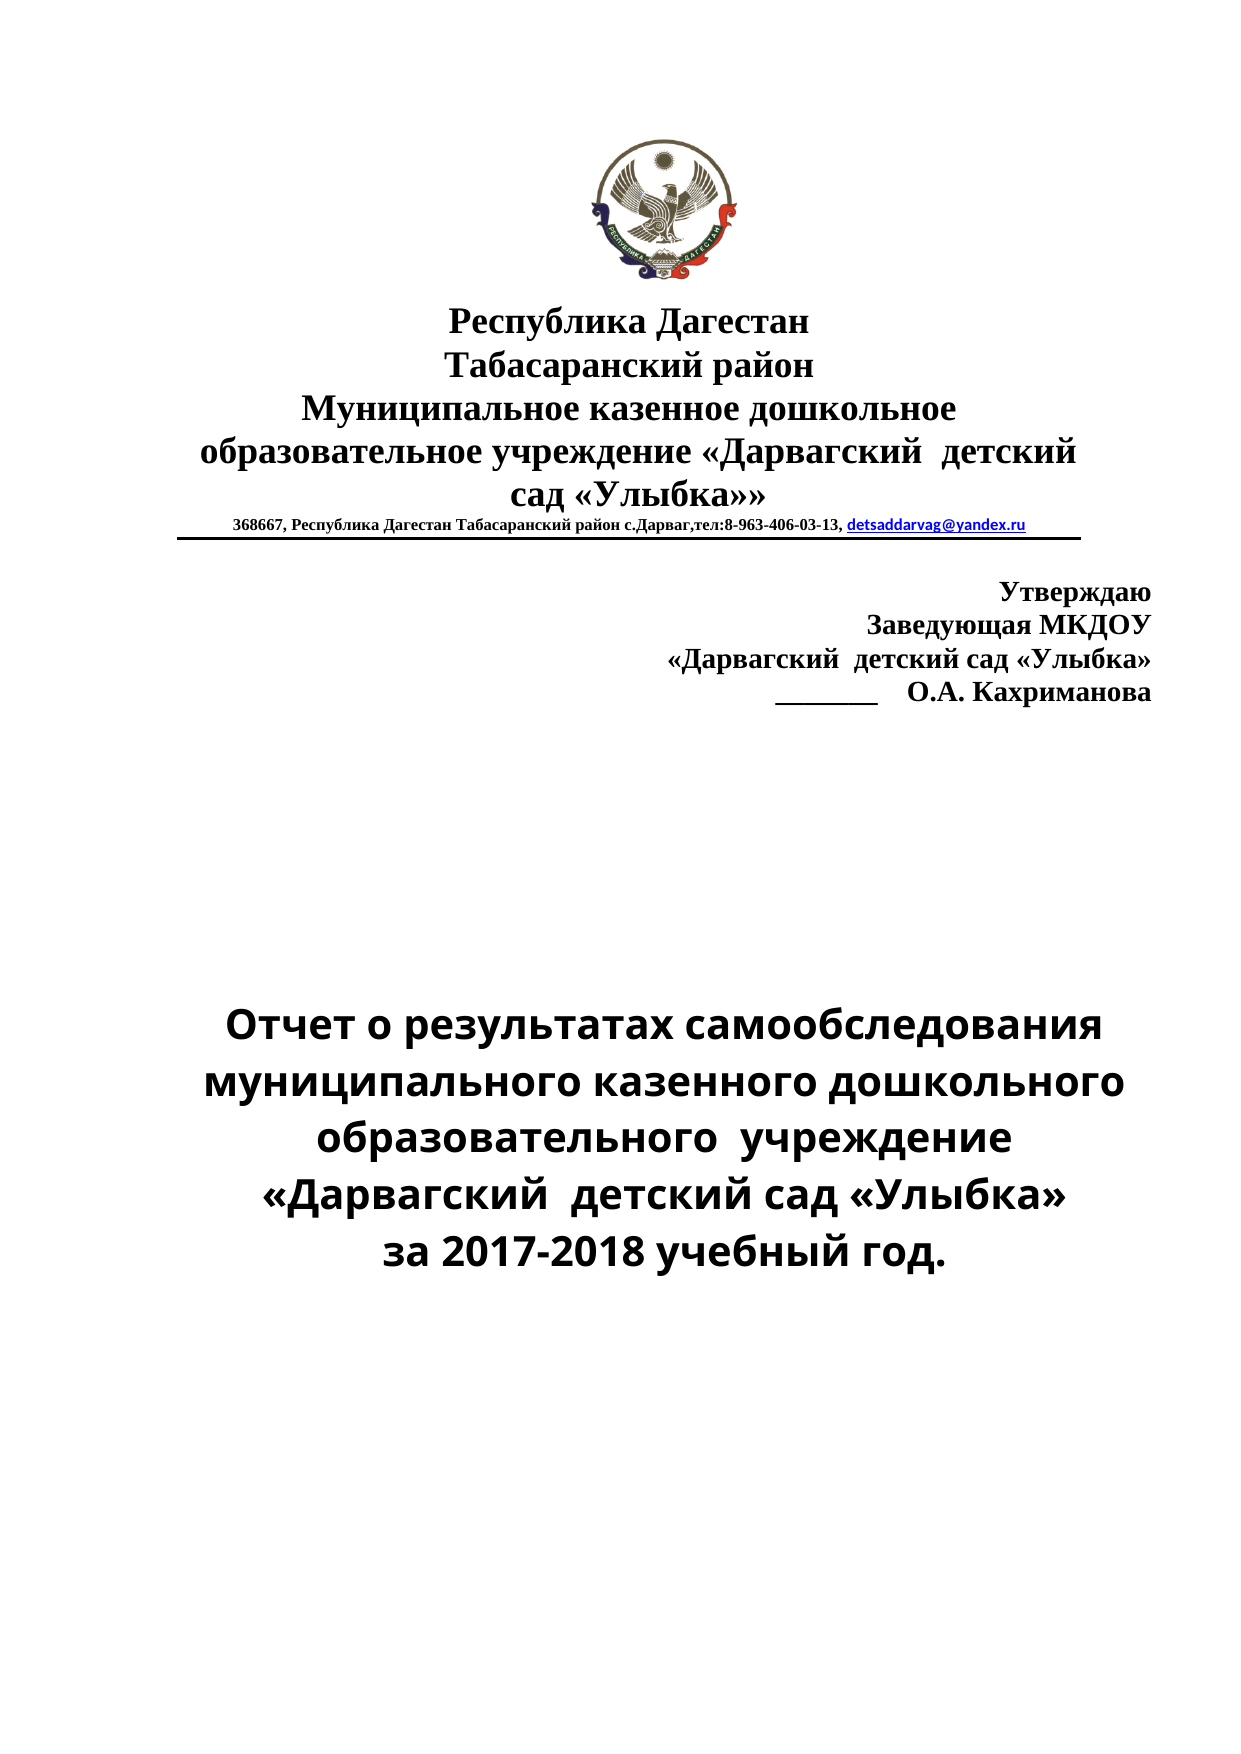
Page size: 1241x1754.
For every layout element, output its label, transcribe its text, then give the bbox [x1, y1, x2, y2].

text Республика Дагестан [177, 299, 1081, 342]
text «Дарвагский детский сад «Улыбка» [177, 641, 1152, 674]
text 368667, Республика Дагестан Табасаранский район с.Дарваг,тел:8-963-406-03-13, detsaddarvag@yandex.ru [177, 514, 1081, 537]
text Отчет о результатах самообследования муниципального казенного дошкольного образовательного учреждение «Дарвагский детский сад «Улыбка» за 2017-2018 учебный год. [177, 995, 1152, 1279]
text Муниципальное казенное дошкольное образовательное учреждение «Дарвагский детский сад «Улыбка»» [177, 385, 1081, 514]
text _______ О.А. Кахриманова [177, 674, 1152, 708]
text Заведующая МКДОУ [177, 607, 1152, 641]
picture [589, 135, 740, 282]
text Утверждаю [177, 574, 1152, 607]
text Табасаранский район [177, 342, 1081, 385]
